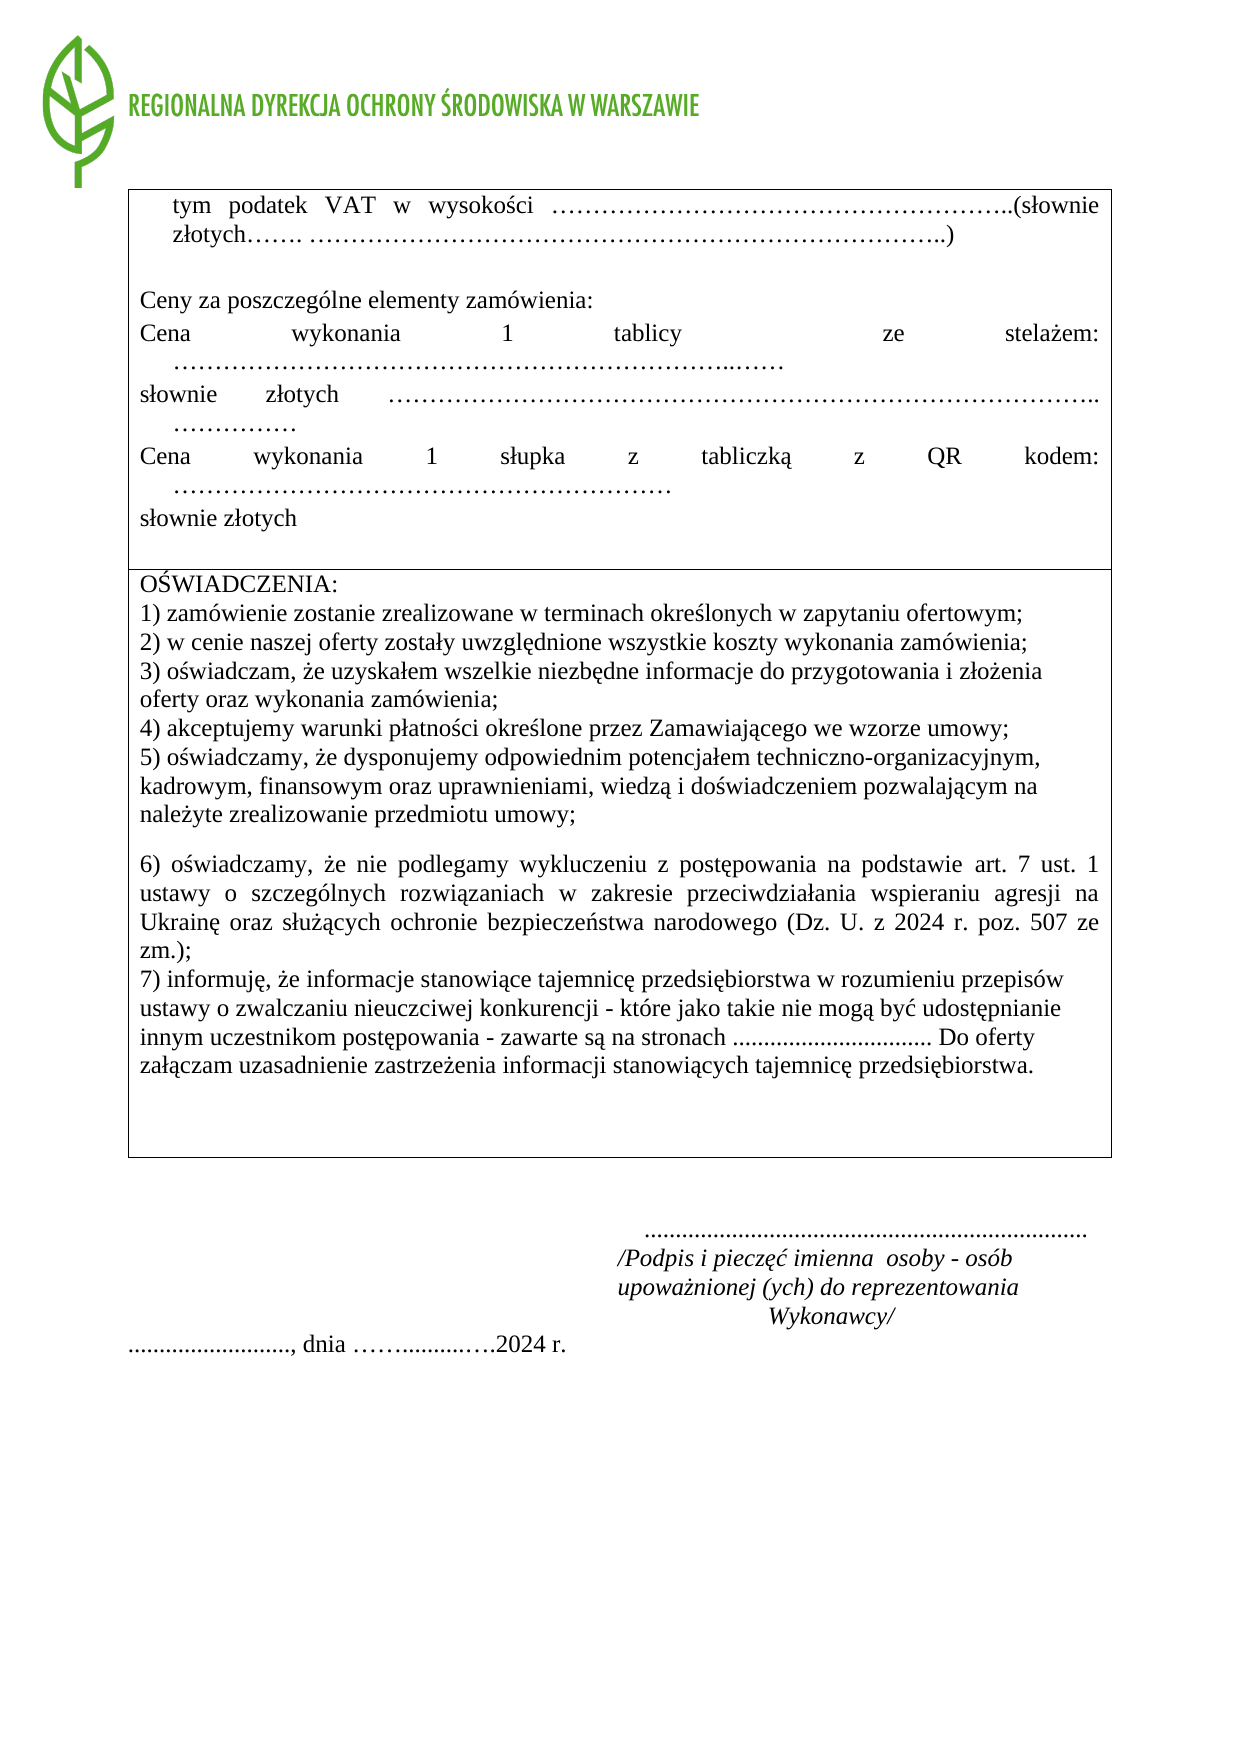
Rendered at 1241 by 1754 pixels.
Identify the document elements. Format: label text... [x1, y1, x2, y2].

text /Podpis i pieczęć imienna osoby - osób [540, 1243, 1093, 1272]
picture [39, 35, 844, 189]
table_cell OŚWIADCZENIA: 1) zamówienie zostanie zrealizowane w terminach określonych w zapytaniu ofertowym; 2) w cenie naszej oferty zostały uwzględnione wszystkie koszty wykonania zamówienia; 3) oświadczam, że uzyskałem wszelkie niezbędne informacje do przygotowania i złożenia oferty oraz wykonania zamówienia; 4) akceptujemy warunki płatności określone przez Zamawiającego we wzorze umowy; 5) oświadczamy, że dysponujemy odpowiednim potencjałem techniczno-organizacyjnym, kadrowym, finansowym oraz uprawnieniami, wiedzą i doświadczeniem pozwalającym na należyte zrealizowanie przedmiotu umowy; 6) oświadczamy, że nie podlegamy wykluczeniu z postępowania na podstawie art. 7 ust. 1 ustawy o szczególnych rozwiązaniach w zakresie przeciwdziałania wspieraniu agresji na Ukrainę oraz służących ochronie bezpieczeństwa narodowego (Dz. U. z 2024 r. poz. 507 ze zm.); 7) informuję, że informacje stanowiące tajemnicę przedsiębiorstwa w rozumieniu przepisów ustawy o zwalczaniu nieuczciwej konkurencji - które jako takie nie mogą być udostępnianie innym uczestnikom postępowania - zawarte są na stronach ................................ Do oferty załączam uzasadnienie zastrzeżenia informacji stanowiących tajemnicę przedsiębiorstwa. [129, 570, 1111, 1157]
text ....................................................................... [570, 1214, 1093, 1243]
text .........................., dnia ……..........….2024 r. [128, 1329, 1093, 1358]
text upoważnionej (ych) do reprezentowania [540, 1272, 1093, 1301]
text Wykonawcy/ [540, 1301, 1093, 1329]
